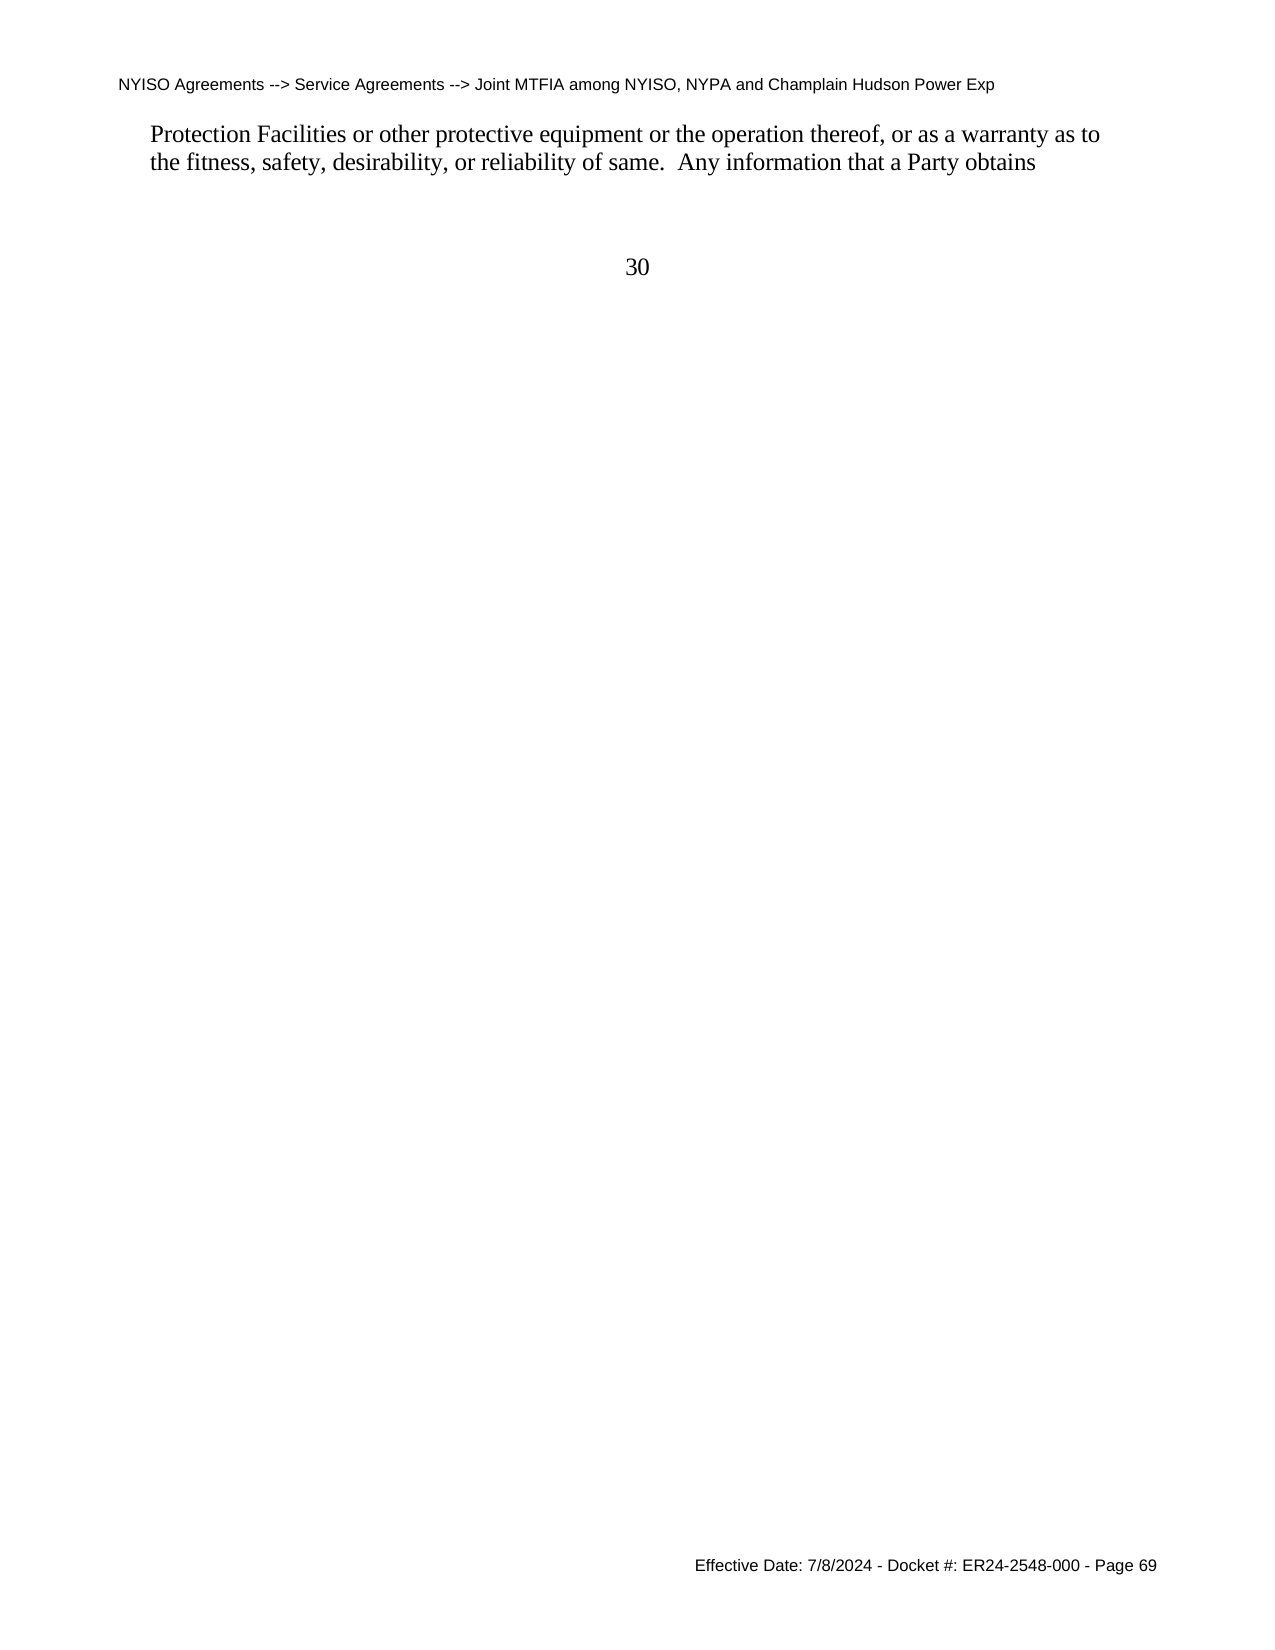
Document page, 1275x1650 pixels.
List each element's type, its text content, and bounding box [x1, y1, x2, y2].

text 30 [625, 252, 1275, 281]
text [150, 119, 1141, 177]
